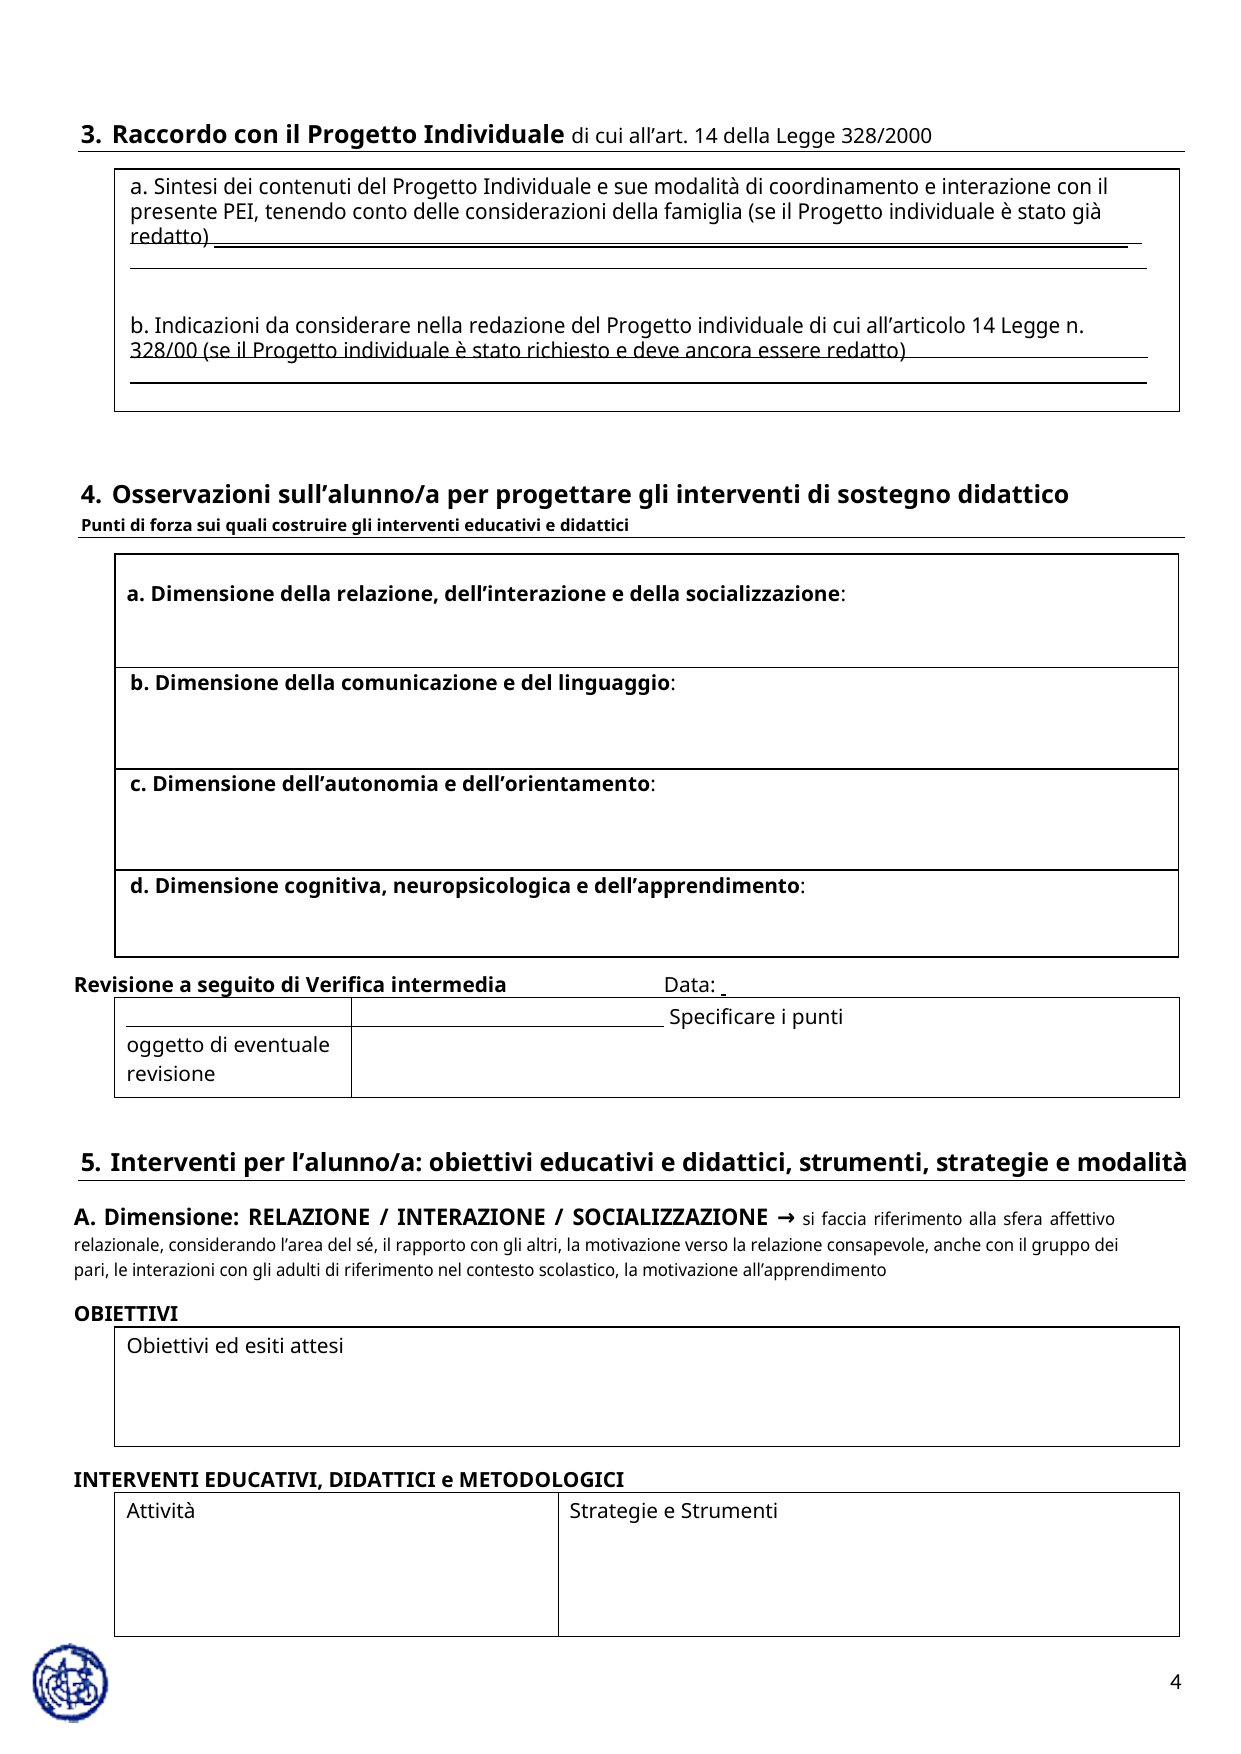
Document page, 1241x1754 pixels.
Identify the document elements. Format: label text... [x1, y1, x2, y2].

subtitle Obiettivi ed esiti attesi [126, 1331, 1192, 1359]
list Interventi per l’alunno/a: obiettivi educativi e didattici, strumenti, strategie e modalità [81, 1145, 1192, 1179]
table_cell b. Dimensione della comunicazione e del linguaggio: [116, 668, 1178, 768]
list Dimensione: RELAZIONE / INTERAZIONE / SOCIALIZZAZIONE → si faccia riferimento alla sfera affettivo relazionale, considerando l’area del sé, il rapporto con gli altri, la motivazione verso la relazione consapevole, anche con il gruppo dei pari, le interazioni con gli adulti di riferimento nel contesto scolastico, la motivazione all’apprendimento [74, 1201, 1139, 1282]
text OBIETTIVI [74, 1299, 1192, 1328]
text Punti di forza sui quali costruire gli interventi educativi e didattici [81, 513, 1192, 536]
list Raccordo con il Progetto Individuale di cui all’art. 14 della Legge 328/2000 [81, 116, 1192, 150]
subtitle oggetto di eventuale [126, 1033, 1192, 1057]
table_cell c. Dimensione dell’autonomia e dell’orientamento: [116, 770, 1178, 869]
text revisione [126, 1059, 1192, 1088]
list Osservazioni sull’alunno/a per progettare gli interventi di sostegno didattico [81, 477, 1192, 511]
list Indicazioni da considerare nella redazione del Progetto individuale di cui all’articolo 14 Legge n. 328/00 (se il Progetto individuale è stato richiesto e deve ancora essere redatto) [130, 313, 1136, 363]
text Attività Strategie e Strumenti [126, 1497, 1192, 1525]
list Sintesi dei contenuti del Progetto Individuale e sue modalità di coordinamento e interazione con il presente PEI, tenendo conto delle considerazioni della famiglia (se il Progetto individuale è stato già redatto) [130, 174, 1138, 250]
picture [31, 1643, 111, 1723]
table_cell d. Dimensione cognitiva, neuropsicologica e dell’apprendimento: [116, 871, 1178, 956]
text Revisione a seguito di Verifica intermedia Data: Specificare i punti [74, 970, 879, 1030]
table_header a. Dimensione della relazione, dell’interazione e della socializzazione: [116, 555, 1178, 667]
text INTERVENTI EDUCATIVI, DIDATTICI e METODOLOGICI [74, 1465, 1192, 1494]
